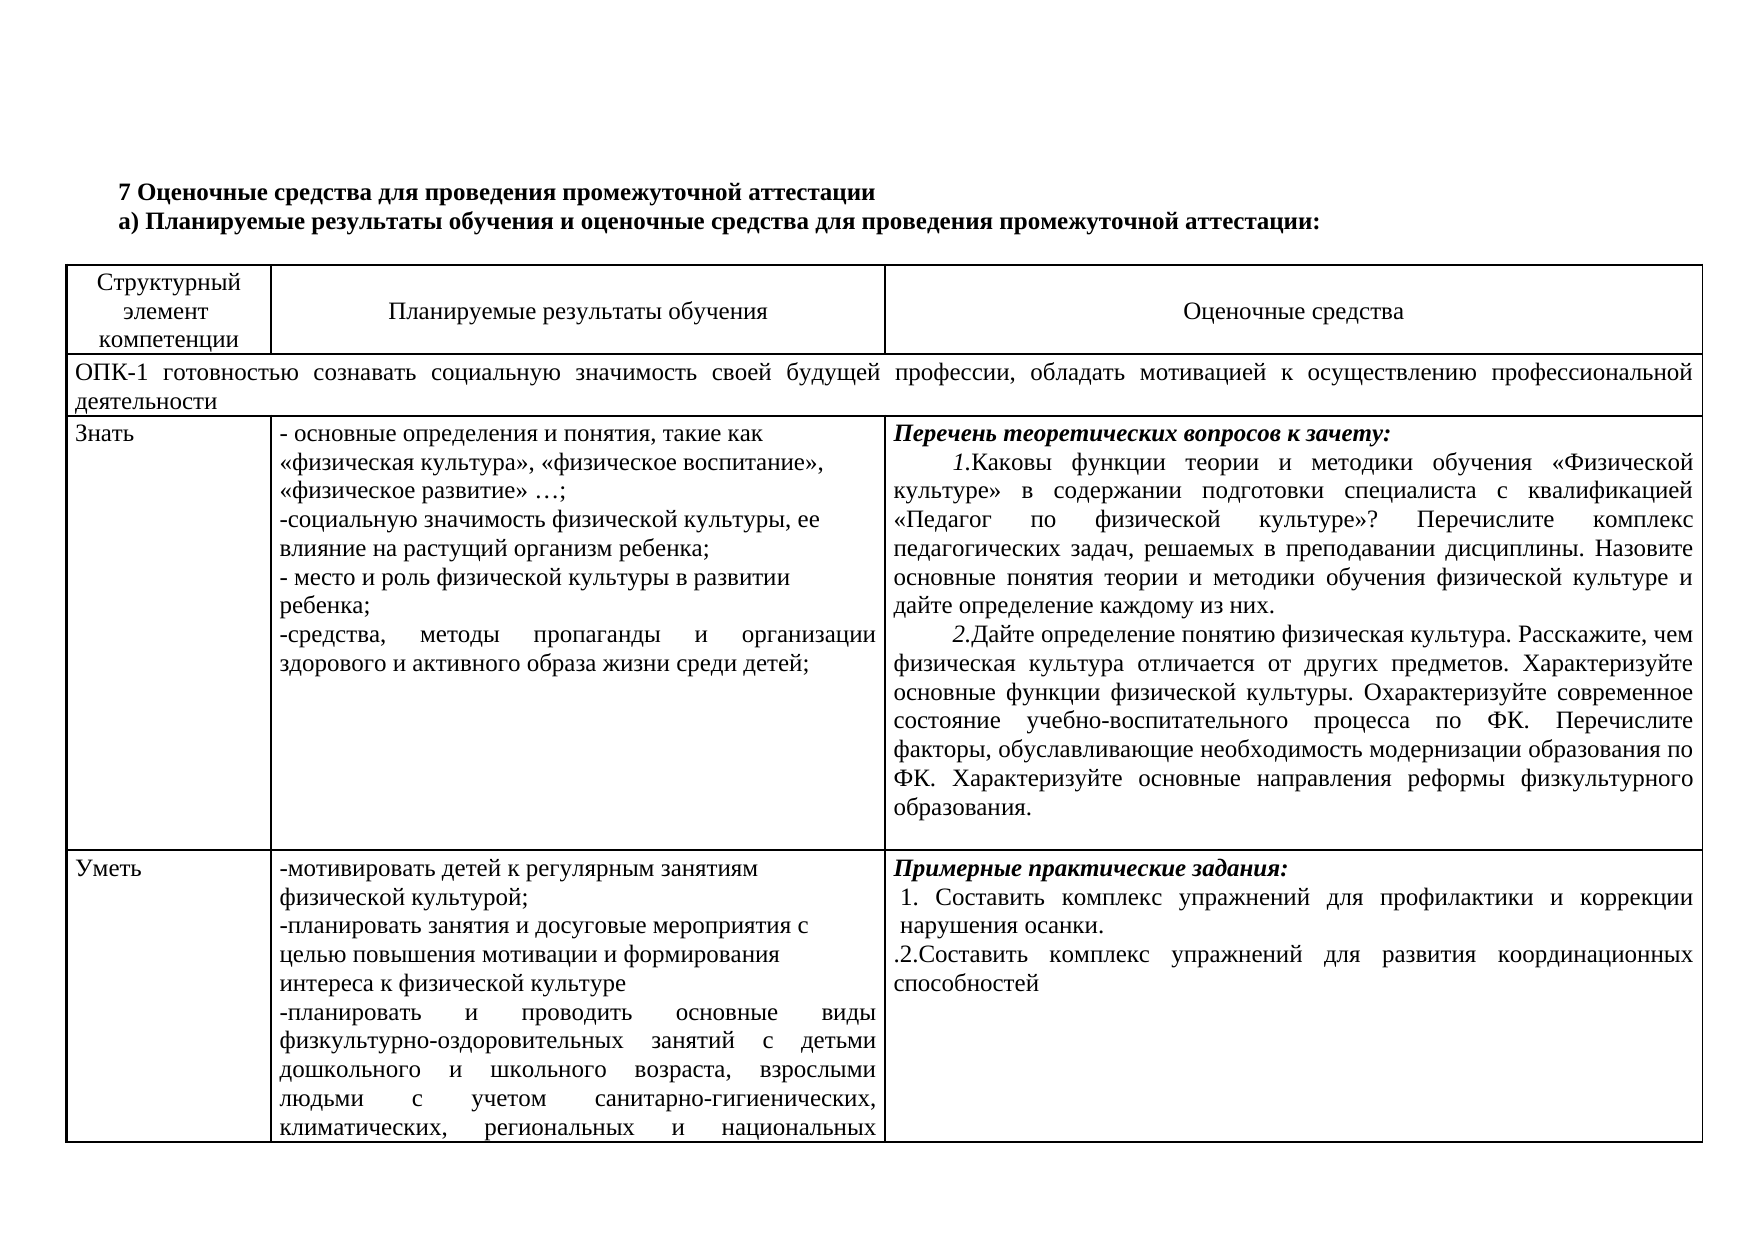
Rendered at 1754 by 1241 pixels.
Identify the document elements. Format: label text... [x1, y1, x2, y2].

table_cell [886, 851, 1702, 1141]
subtitle 7 Оценочные средства для проведения промежуточной аттестации [59, 177, 1695, 206]
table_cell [272, 851, 884, 1141]
table_header Оценочные средства [886, 266, 1702, 353]
table_cell - основные определения и понятия, такие как «физическая культура», «физическое воспитание», «физическое развитие» …; -социальную значимость физической культуры, ее влияние на растущий организм ребенка; - место и роль физической культуры в развитии ребенка; -средства, методы пропаганды и организации здорового и активного образа жизни среди детей; [272, 417, 884, 849]
table_cell ОПК-1 готовностью сознавать социальную значимость своей будущей профессии, обладать мотивацией к осуществлению профессиональной деятельности [68, 355, 1702, 414]
table_header Структурный элемент компетенции [68, 266, 270, 353]
table_cell Перечень теоретических вопросов к зачету: 1.Каковы функции теории и методики обучения «Физической культуре» в содержании подготовки специалиста с квалификацией «Педагог по физической культуре»? Перечислите комплекс педагогических задач, решаемых в преподавании дисциплины. Назовите основные понятия теории и методики обучения физической культуре и дайте определение каждому из них. 2.Дайте определение понятию физическая культура. Расскажите, чем физическая культура отличается от других предметов. Характеризуйте основные функции физической культуры. Охарактеризуйте современное состояние учебно-воспитательного процесса по ФК. Перечислите факторы, обуславливающие необходимость модернизации образования по ФК. Характеризуйте основные направления реформы физкультурного образования. [886, 417, 1702, 849]
table_header Планируемые результаты обучения [272, 266, 884, 353]
text а) Планируемые результаты обучения и оценочные средства для проведения промежуточной аттестации: [59, 206, 1695, 235]
table_cell Уметь [68, 851, 270, 1141]
table_cell Знать [68, 417, 270, 849]
